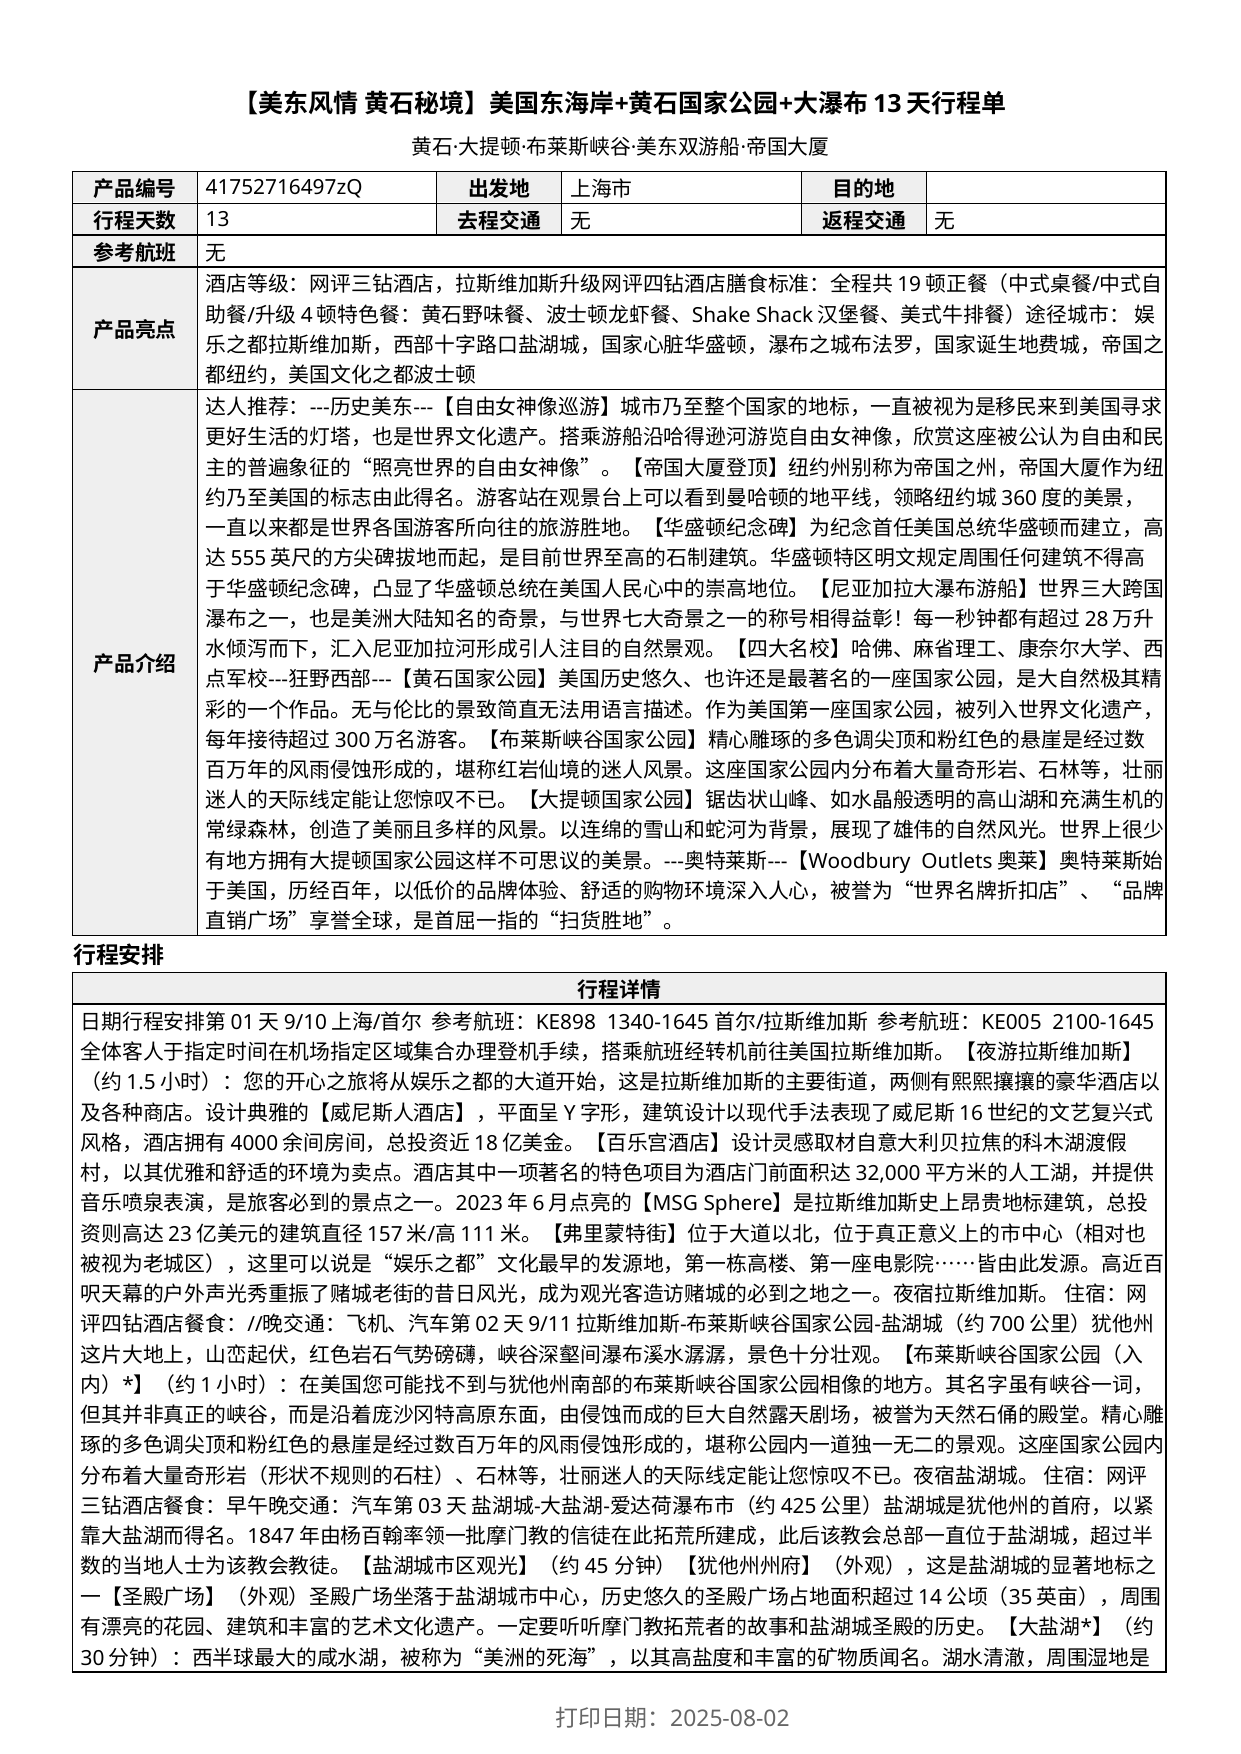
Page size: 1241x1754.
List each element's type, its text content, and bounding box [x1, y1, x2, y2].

text 【美东风情 黄石秘境】美国东海岸+黄石国家公园+大瀑布13天行程单 [73, 83, 1167, 119]
table_header 出发地 [437, 172, 561, 202]
table_cell 产品介绍 [73, 390, 197, 935]
table_cell 产品亮点 [73, 268, 197, 389]
table_cell 返程交通 [802, 204, 926, 234]
table_header [927, 172, 1165, 202]
text 行程安排 [73, 937, 1167, 971]
table_cell 无 [198, 236, 1165, 266]
table_cell 无 [927, 204, 1165, 234]
table_header 行程详情 [73, 973, 1165, 1003]
table_cell 达人推荐： [198, 390, 1165, 935]
table_cell 去程交通 [437, 204, 561, 234]
table_header 上海市 [562, 172, 801, 202]
table_cell 行程天数 [73, 204, 197, 234]
table_cell 参考航班 [73, 236, 197, 266]
table_header 目的地 [802, 172, 926, 202]
table_cell 无 [562, 204, 801, 234]
text 黄石·大提顿·布莱斯峡谷·美东双游船·帝国大厦 [73, 130, 1167, 160]
table_header 41752716497zQ [198, 172, 436, 202]
table_header 产品编号 [73, 172, 197, 202]
table_cell 13 [198, 204, 436, 234]
table_cell 酒店等级：网评三钻酒店，拉斯维加斯升级网评四钻酒店 [198, 268, 1165, 389]
table_cell 日期 [73, 1005, 1165, 1671]
